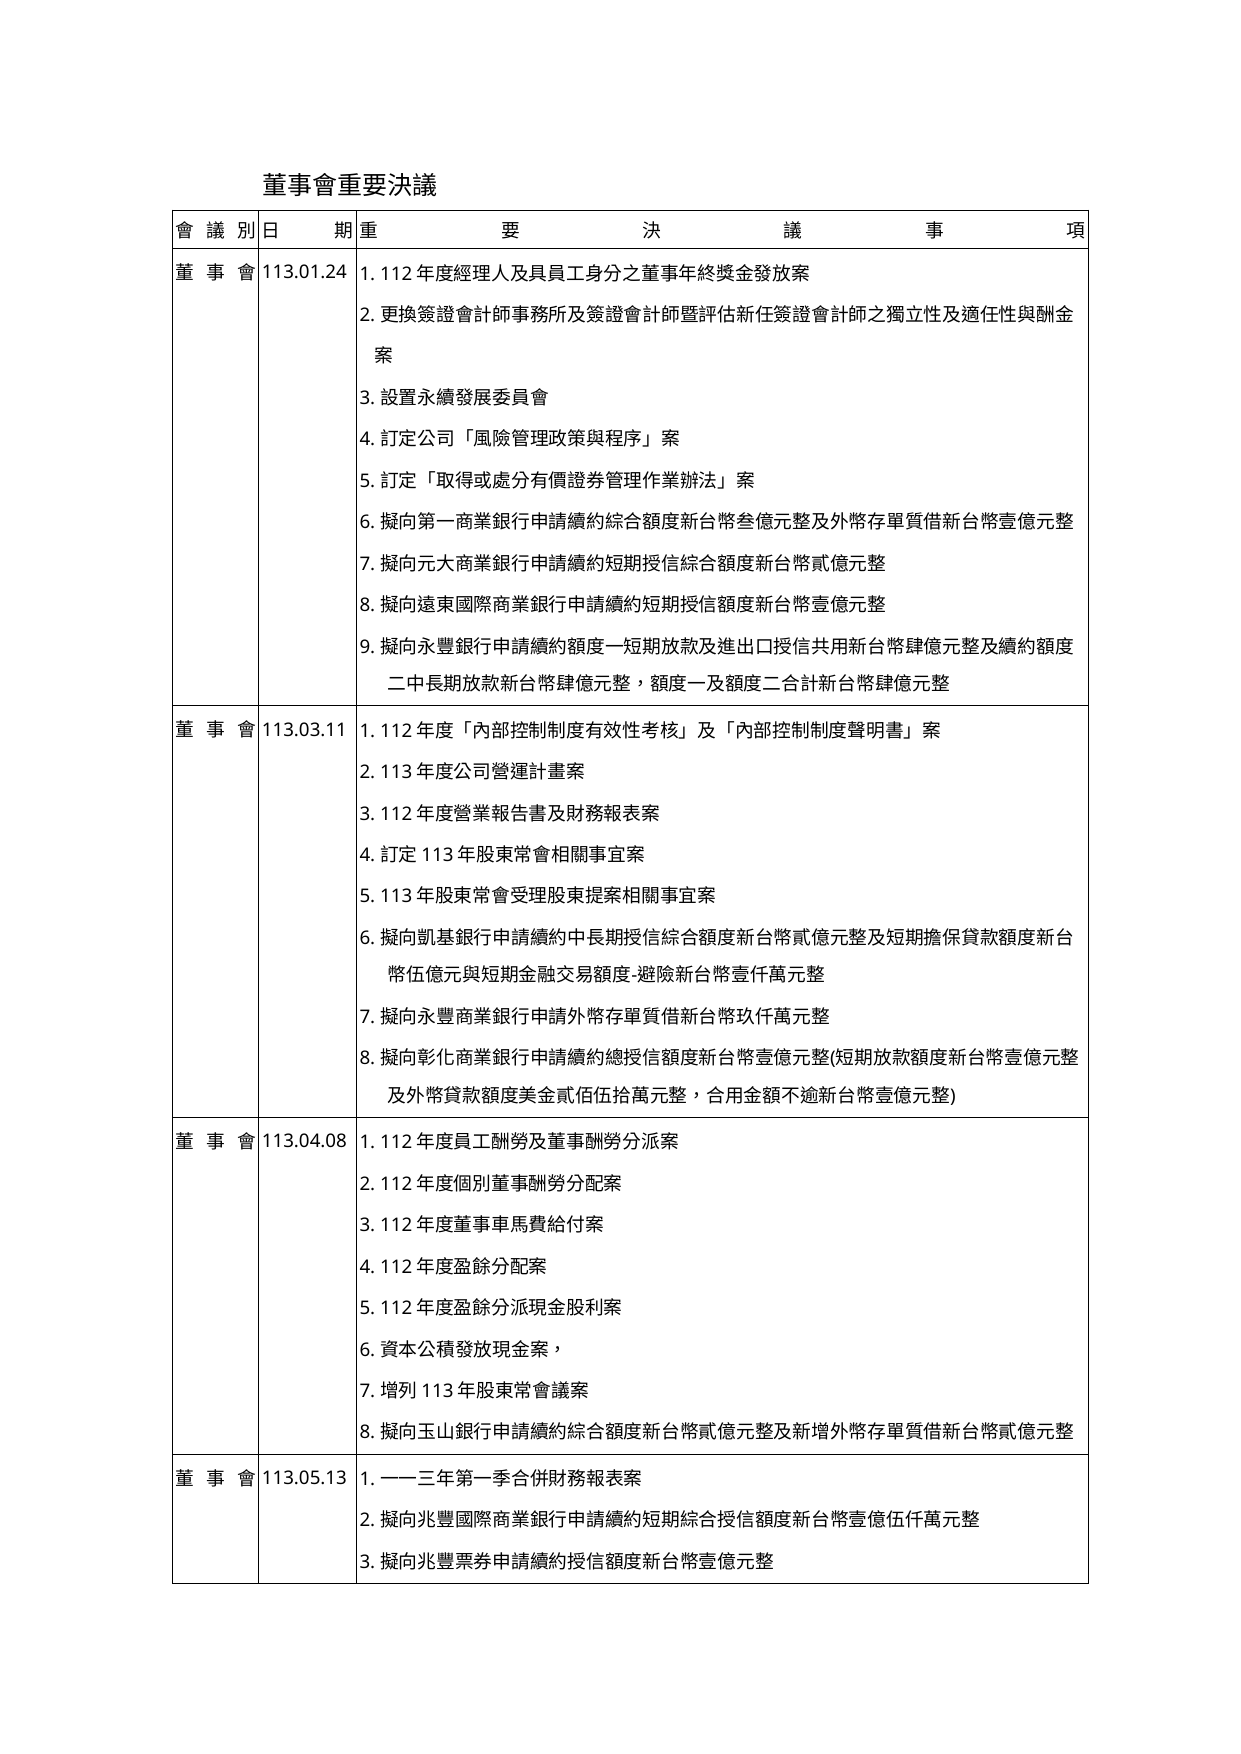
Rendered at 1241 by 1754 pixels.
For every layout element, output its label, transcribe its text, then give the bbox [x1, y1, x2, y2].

table_cell 董事會 [173, 1118, 258, 1453]
table_cell 董事會 [173, 706, 258, 1117]
table_cell 董事會 [173, 1455, 258, 1583]
table_cell 113.01.24 [259, 249, 356, 705]
table_cell 113.04.08 [259, 1118, 356, 1453]
text 董事會重要決議 [262, 164, 1053, 202]
table_cell 1. 112年度經理人及具員工身分之董事年終獎金發放案 2. 更換簽證會計師事務所及簽證會計師暨評估新任簽證會計師之獨立性及適任性與酬金 案 3. 設置永續發展委員會 4. 訂定公司「風險管理政策與程序」案 5. 訂定「取得或處分有價證券管理作業辦法」案 6. 擬向第一商業銀行申請續約綜合額度新台幣叁億元整及外幣存單質借新台幣壹億元整 7. 擬向元大商業銀行申請續約短期授信綜合額度新台幣貳億元整 8. 擬向遠東國際商業銀行申請續約短期授信額度新台幣壹億元整 9. 擬向永豐銀行申請續約額度一短期放款及進出口授信共用新台幣肆億元整及續約額度二中長期放款新台幣肆億元整，額度一及額度二合計新台幣肆億元整 [357, 249, 1088, 705]
table_header 重要決議事項 [357, 211, 1088, 248]
table_header 會議別 [173, 211, 258, 248]
table_header 日期 [259, 211, 356, 248]
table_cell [357, 1455, 1088, 1583]
table_cell 1. 112年度「內部控制制度有效性考核」及「內部控制制度聲明書」案 2. 113年度公司營運計畫案 3. 112年度營業報告書及財務報表案 4. 訂定113年股東常會相關事宜案 5. 113年股東常會受理股東提案相關事宜案 6. 擬向凱基銀行申請續約中長期授信綜合額度新台幣貳億元整及短期擔保貸款額度新台幣伍億元與短期金融交易額度-避險新台幣壹仟萬元整 7. 擬向永豐商業銀行申請外幣存單質借新台幣玖仟萬元整 8. 擬向彰化商業銀行申請續約總授信額度新台幣壹億元整(短期放款額度新台幣壹億元整及外幣貸款額度美金貳佰伍拾萬元整，合用金額不逾新台幣壹億元整) [357, 706, 1088, 1117]
table_cell 1. 112年度員工酬勞及董事酬勞分派案 2. 112年度個別董事酬勞分配案 3. 112年度董事車馬費給付案 4. 112年度盈餘分配案 5. 112年度盈餘分派現金股利案 6. 資本公積發放現金案， 7. 增列113年股東常會議案 8. 擬向玉山銀行申請續約綜合額度新台幣貳億元整及新增外幣存單質借新台幣貳億元整 [357, 1118, 1088, 1453]
table_cell 董事會 [173, 249, 258, 705]
table_cell 113.03.11 [259, 706, 356, 1117]
table_cell 113.05.13 [259, 1455, 356, 1583]
